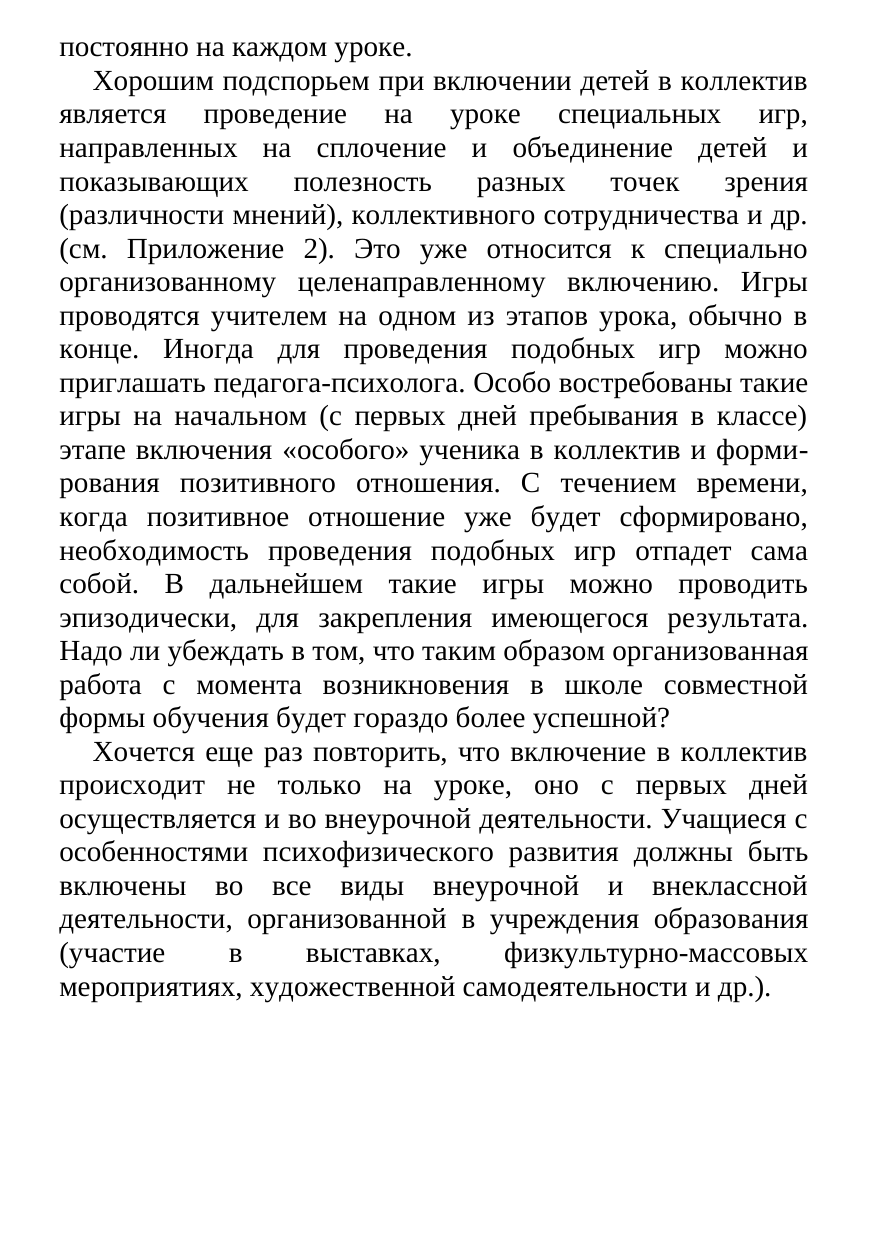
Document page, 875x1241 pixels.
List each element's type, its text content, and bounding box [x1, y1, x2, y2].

text Хочется еще раз повторить, что включение в коллектив происходит не только на уроке, оно с первых дней осуществляется и во внеурочной деятельности. Учащиеся с особенностями психофизического развития должны быть включены во все виды внеурочной и внеклассной деятельности, организованной в учреждения образования (участие в выставках, физкультурно-массовых мероприятиях, художественной самодеятельности и др.). [59, 734, 808, 1002]
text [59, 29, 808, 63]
text Хорошим подспорьем при включении детей в коллектив является проведение на уроке специальных игр, направленных на сплочение и объединение детей и показывающих полезность разных точек зрения (различности мнений), коллективного сотрудничества и др. (см. Приложение 2). Это уже относится к специально организованному целенаправленному включению. Игры проводятся учителем на одном из этапов урока, обычно в конце. Иногда для проведения подобных игр можно приглашать педагога-психолога. Особо востребованы такие игры на начальном (с первых дней пребывания в классе) этапе включения «особого» ученика в коллектив и формирования позитивного отношения. С течением времени, когда позитивное отношение уже будет сформировано, необходимость проведения подобных игр отпадет сама собой. В дальнейшем такие игры можно проводить эпизодически, для закрепления имеющегося результата. Надо ли убеждать в том, что таким образом организованная работа с момента возникновения в школе совместной формы обучения будет гораздо более успешной? [59, 63, 808, 734]
